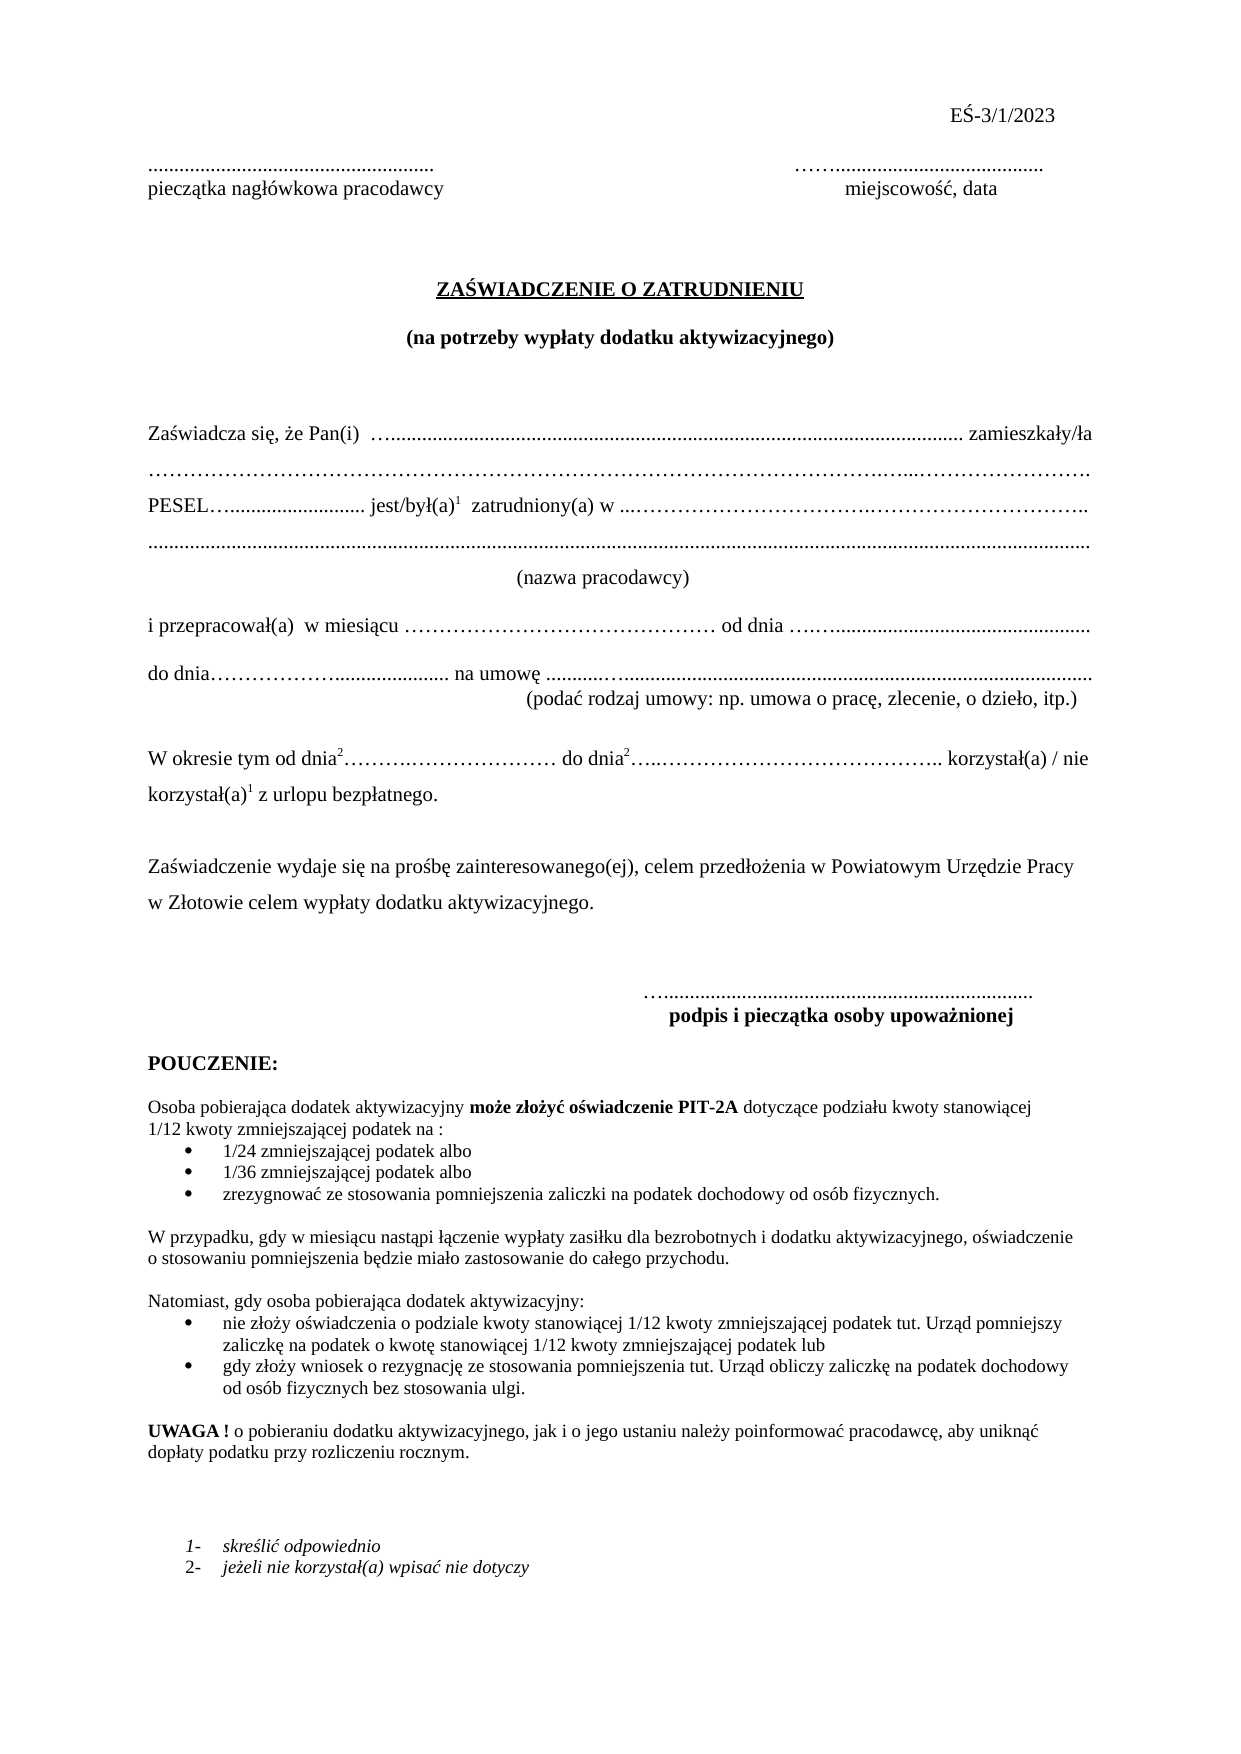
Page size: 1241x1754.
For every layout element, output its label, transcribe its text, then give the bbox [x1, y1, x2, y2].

text Zaświadczenie wydaje się na prośbę zainteresowanego(ej), celem przedłożenia w Powiatowym Urzędzie Pracy w Złotowie celem wypłaty dodatku aktywizacyjnego. [148, 854, 1093, 914]
text (na potrzeby wypłaty dodatku aktywizacyjnego) [148, 325, 1093, 349]
text Osoba pobierająca dodatek aktywizacyjny może złożyć oświadczenie PIT-2A dotyczące podziału kwoty stanowiącej [148, 1096, 1093, 1118]
list zrezygnować ze stosowania pomniejszenia zaliczki na podatek dochodowy od osób fizycznych. [185, 1183, 1093, 1204]
text Zaświadcza się, że Pan(i) ….............................................................................................................. zamieszkały/ła …………………………………………………………………………………………….…...……………………. [148, 421, 1093, 481]
text ....................................................... ……........................................ pieczątka nagłówkowa pracodawcy miejscowość, data [148, 152, 1093, 200]
text PESEL….......................... jest/był(a)1 zatrudniony(a) w ...…………………………….………………………….. [148, 493, 1093, 517]
list 1/24 zmniejszającej podatek albo [185, 1139, 1093, 1161]
text EŚ-3/1/2023 [148, 103, 1093, 127]
list 1/36 zmniejszającej podatek albo [185, 1161, 1093, 1183]
list nie złoży oświadczenia o podziale kwoty stanowiącej 1/12 kwoty zmniejszającej podatek tut. Urząd pomniejszy zaliczkę na podatek o kwotę stanowiącej 1/12 kwoty zmniejszającej podatek lub [185, 1312, 1093, 1355]
text o stosowaniu pomniejszenia będzie miało zastosowanie do całego przychodu. [148, 1247, 1093, 1269]
list gdy złoży wniosek o rezygnację ze stosowania pomniejszenia tut. Urząd obliczy zaliczkę na podatek dochodowy od osób fizycznych bez stosowania ulgi. [185, 1355, 1093, 1398]
text ..................................................................................................................................................................................... [148, 529, 1093, 553]
text (podać rodzaj umowy: np. umowa o pracę, zlecenie, o dzieło, itp.) [148, 685, 1093, 709]
text 1/12 kwoty zmniejszającej podatek na : [148, 1118, 1093, 1139]
text W okresie tym od dnia2……….………………… do dnia2…..………………………………….. korzystał(a) / nie korzystał(a)1 z urlopu bezpłatnego. [148, 746, 1093, 806]
text UWAGA ! o pobieraniu dodatku aktywizacyjnego, jak i o jego ustaniu należy poinformować pracodawcę, aby uniknąć dopłaty podatku przy rozliczeniu rocznym. [148, 1420, 1093, 1463]
text podpis i pieczątka osoby upoważnionej [148, 1003, 1093, 1027]
text do dnia………………...................... na umowę ...........….......................................................................................... [148, 661, 1093, 685]
text i przepracował(a) w miesiącu ……………………………………… od dnia ….…................................................. [148, 613, 1093, 637]
list jeżeli nie korzystał(a) wpisać nie dotyczy [185, 1556, 1093, 1578]
text W przypadku, gdy w miesiącu nastąpi łączenie wypłaty zasiłku dla bezrobotnych i dodatku aktywizacyjnego, oświadczenie [148, 1226, 1093, 1247]
list skreślić odpowiednio [185, 1535, 1093, 1556]
text …....................................................................... [148, 978, 1093, 1003]
text POUCZENIE: [148, 1051, 1093, 1075]
text Natomiast, gdy osoba pobierająca dodatek aktywizacyjny: [148, 1290, 1093, 1312]
text ZAŚWIADCZENIE O ZATRUDNIENIU [148, 277, 1093, 301]
text (nazwa pracodawcy) [148, 565, 1093, 589]
